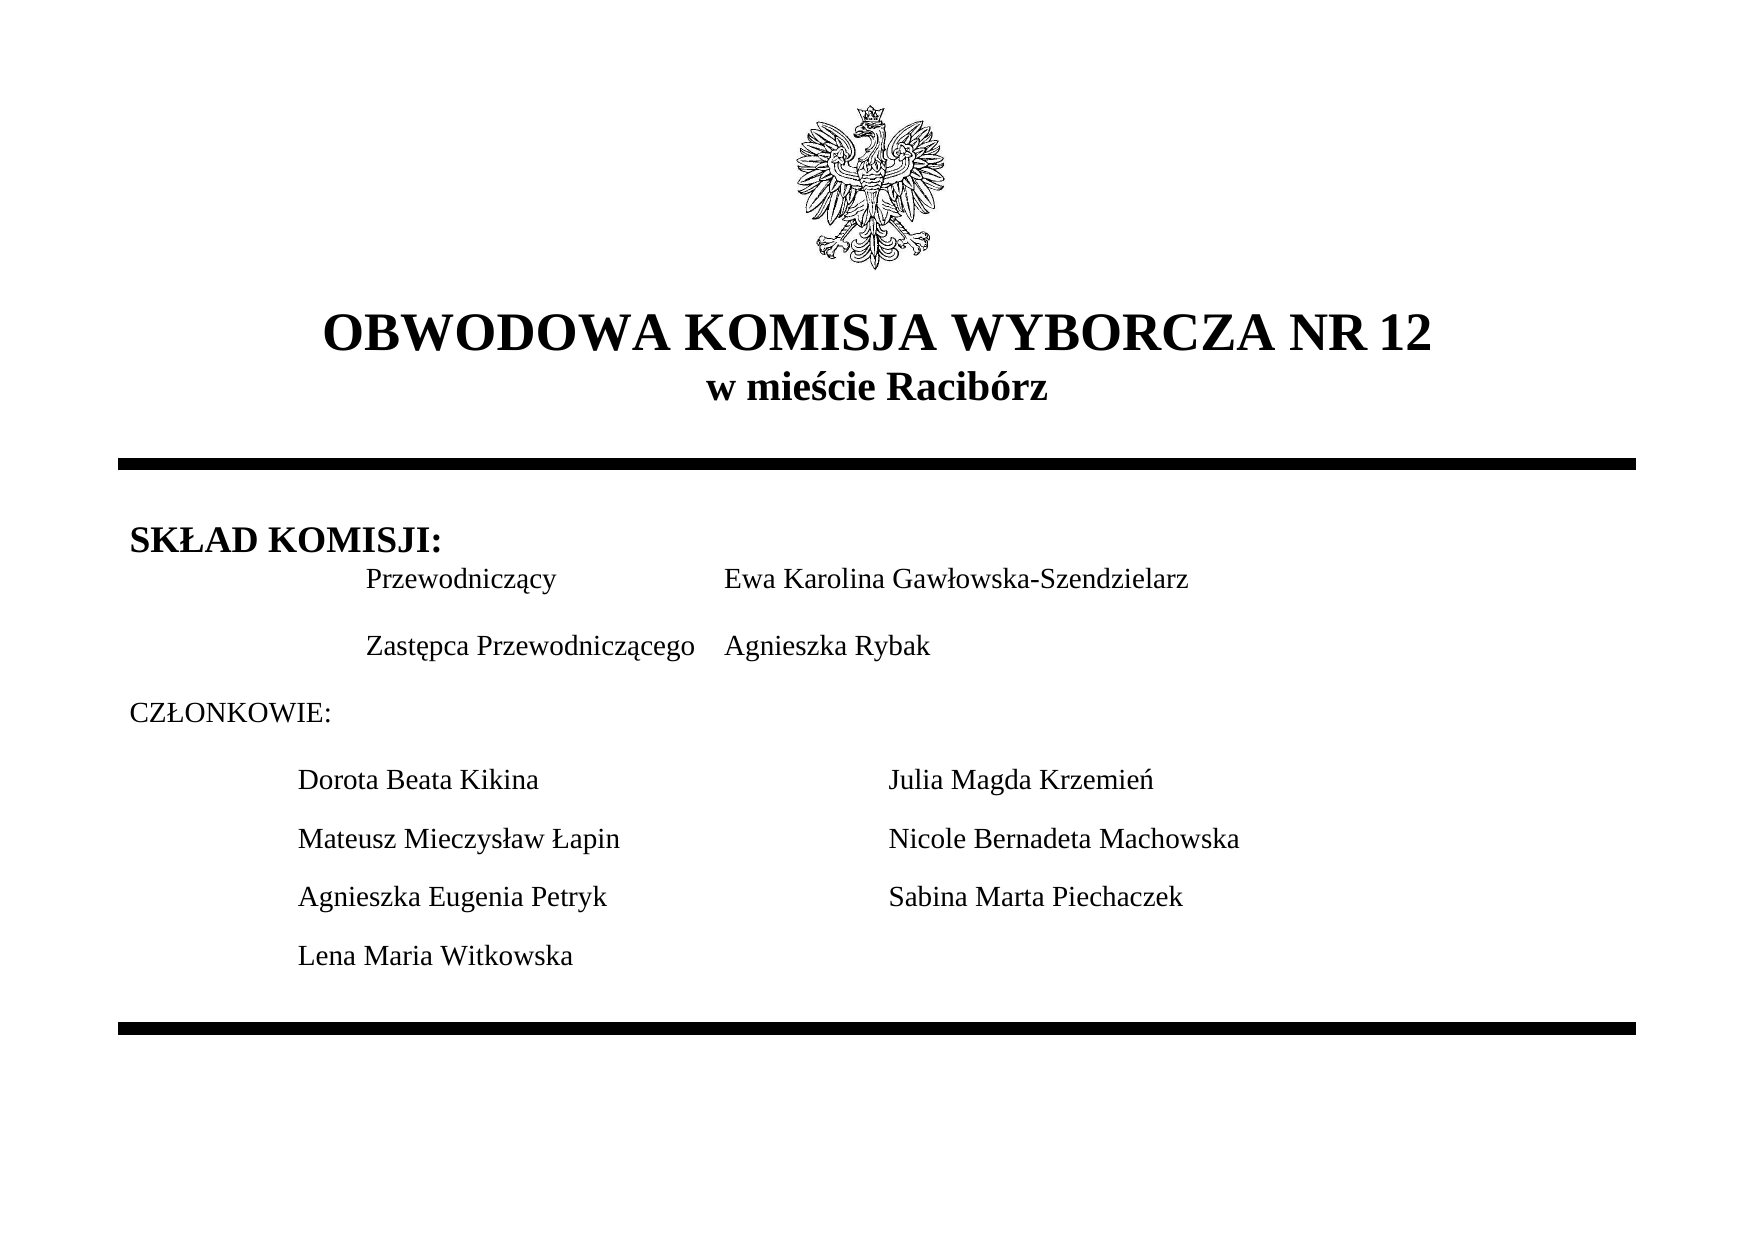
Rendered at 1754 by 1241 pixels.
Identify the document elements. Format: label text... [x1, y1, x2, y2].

text w mieście Racibórz [118, 362, 1636, 409]
picture [781, 87, 974, 271]
text OBWODOWA KOMISJA WYBORCZA NR 12 [118, 299, 1636, 362]
table_header SKŁAD KOMISJI: Przewodniczący Ewa Karolina Gawłowska-Szendzielarz Zastępca Przewodniczącego Agnieszka Rybak CZŁONKOWIE: [118, 470, 1636, 1022]
